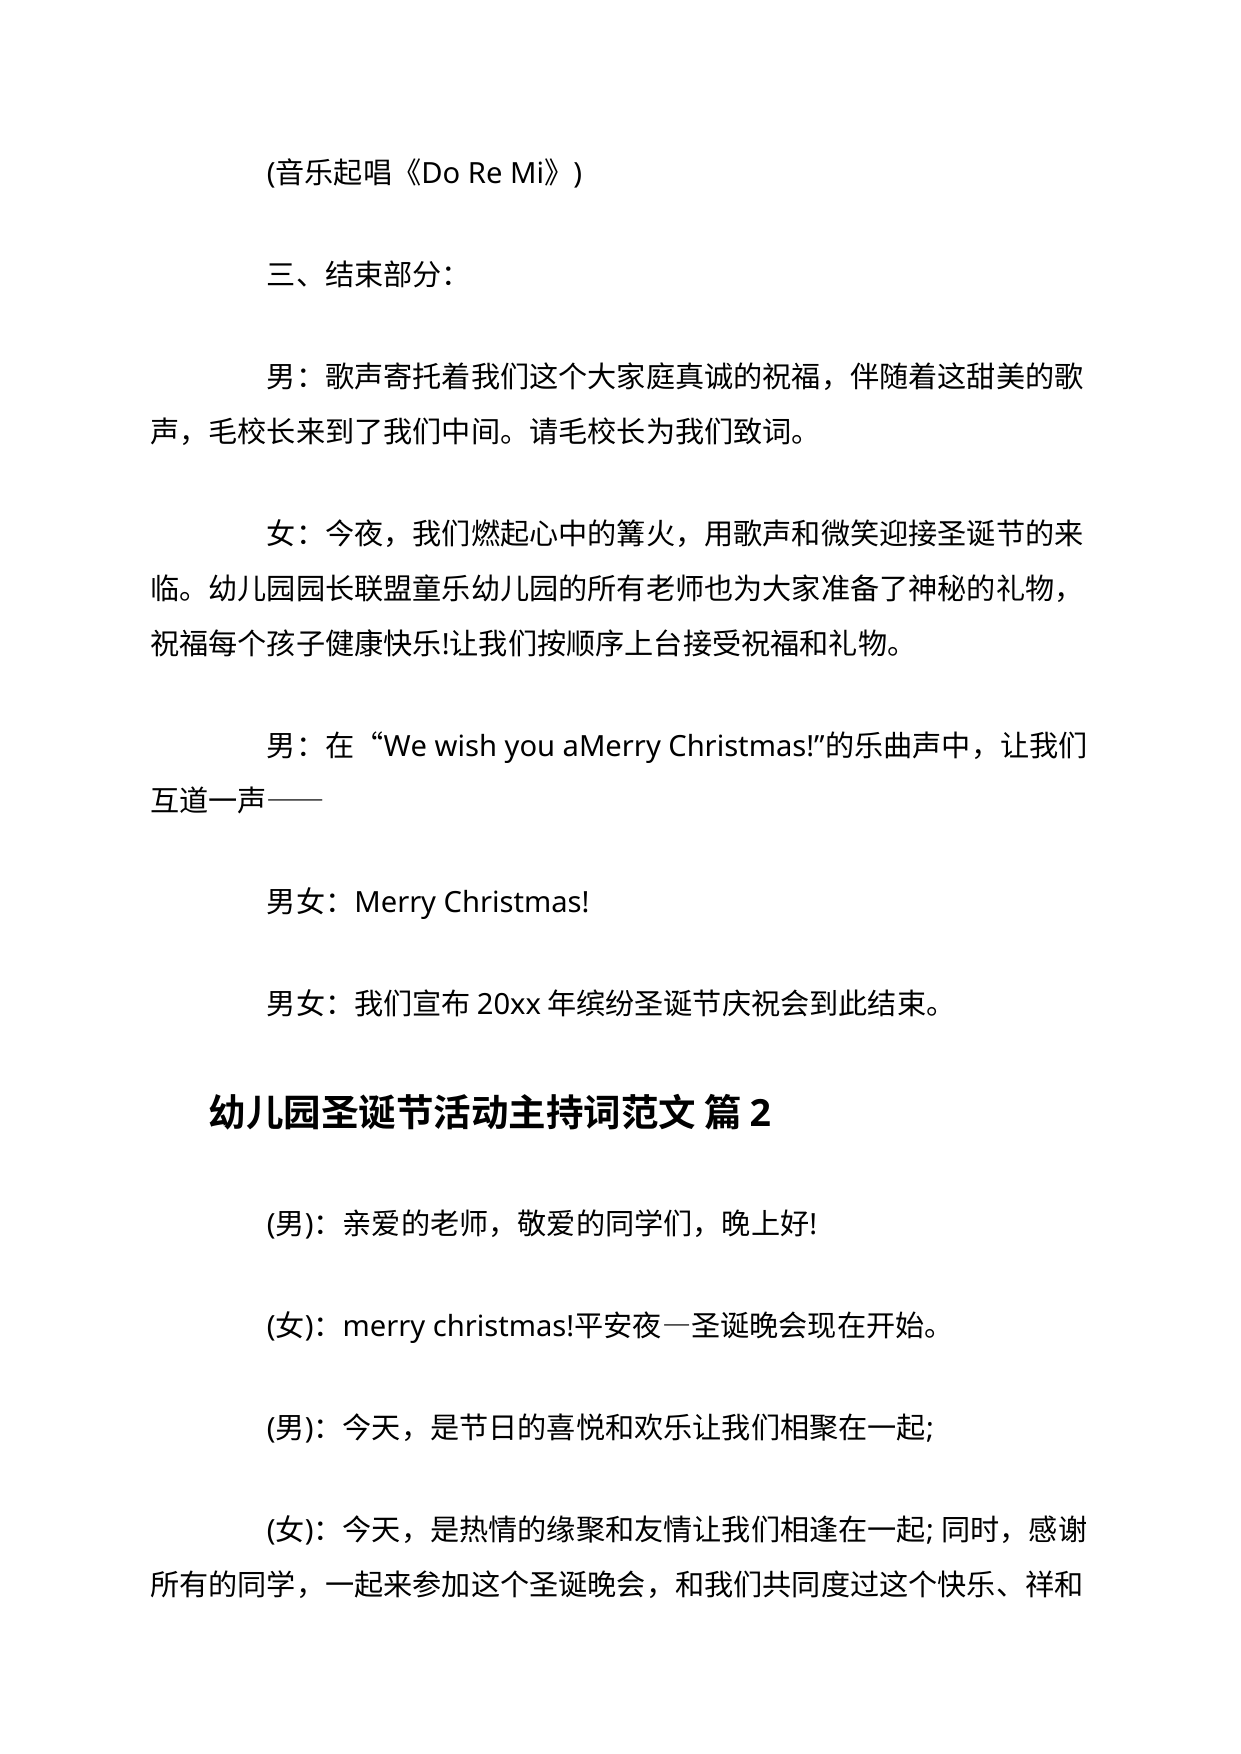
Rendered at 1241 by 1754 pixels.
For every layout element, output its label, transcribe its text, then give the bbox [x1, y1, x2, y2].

text (女)：merry christmas!平安夜—圣诞晚会现在开始。 [150, 1302, 1090, 1345]
text 男：歌声寄托着我们这个大家庭真诚的祝福，伴随着这甜美的歌声，毛校长来到了我们中间。请毛校长为我们致词。 [150, 354, 1090, 451]
text 男：在“We wish you aMerry Christmas!”的乐曲声中，让我们互道一声—— [150, 722, 1090, 819]
text 幼儿园圣诞节活动主持词范文 篇2 [150, 1083, 1090, 1137]
text 女：今夜，我们燃起心中的篝火，用歌声和微笑迎接圣诞节的来临。幼儿园园长联盟童乐幼儿园的所有老师也为大家准备了神秘的礼物，祝福每个孩子健康快乐!让我们按顺序上台接受祝福和礼物。 [150, 510, 1090, 663]
text (男)：今天，是节日的喜悦和欢乐让我们相聚在一起; [150, 1404, 1090, 1447]
text (男)：亲爱的老师，敬爱的同学们，晚上好! [150, 1201, 1090, 1243]
text 男女：我们宣布20xx年缤纷圣诞节庆祝会到此结束。 [150, 981, 1090, 1023]
text 三、结束部分： [150, 252, 1090, 294]
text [150, 1506, 1090, 1604]
text (音乐起唱《Do Re Mi》) [150, 150, 1090, 192]
text 男女：Merry Christmas! [150, 879, 1090, 921]
